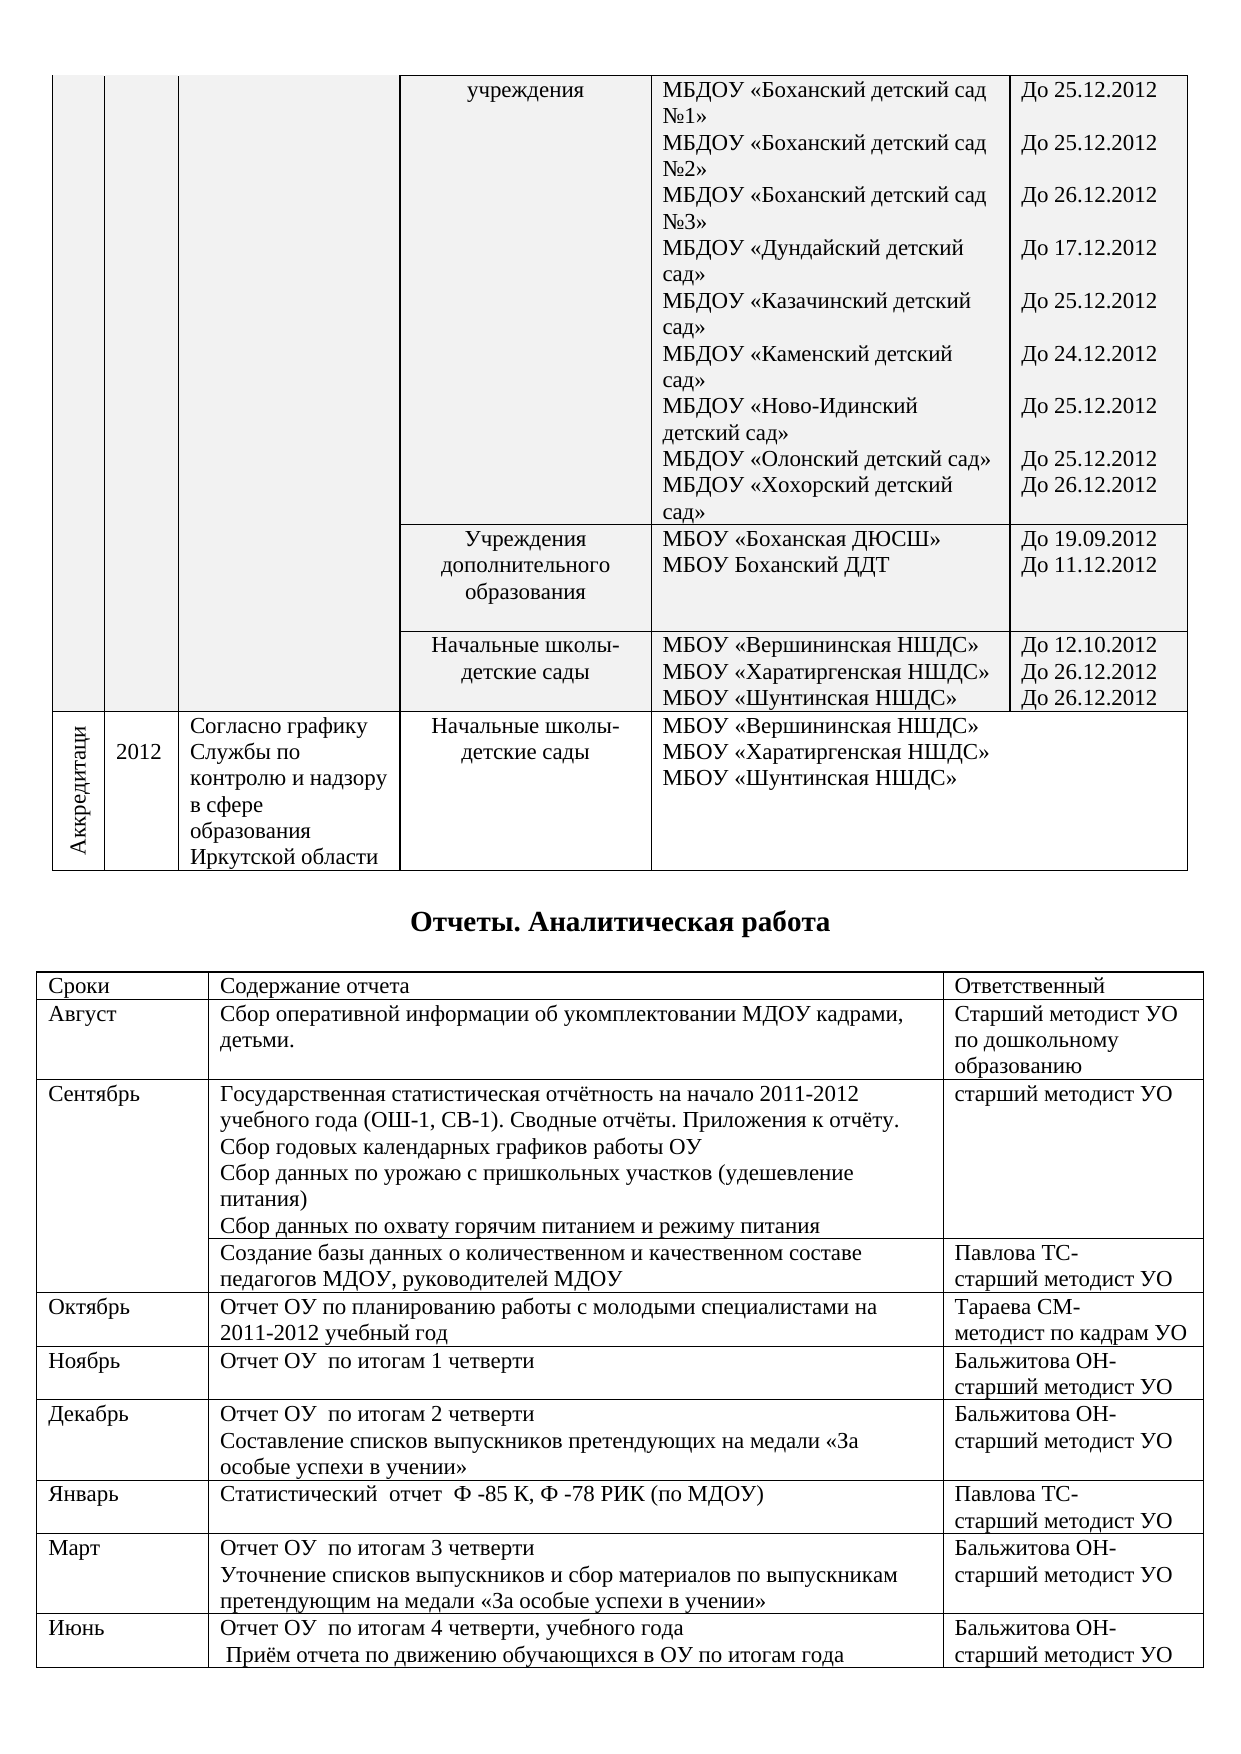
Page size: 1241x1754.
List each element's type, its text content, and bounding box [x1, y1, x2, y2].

table_cell 2012 [105, 712, 178, 870]
table_cell Тараева СМ- методист по кадрам УО [944, 1293, 1203, 1346]
table_cell Сбор оперативной информации об укомплектовании МДОУ кадрами, детьми. [209, 1000, 943, 1079]
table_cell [401, 76, 651, 524]
table_cell Павлова ТС- старший методист УО [944, 1481, 1203, 1533]
table_cell До 19.09.2012 До 11.12.2012 [1011, 525, 1187, 631]
table_cell Начальные школы-детские сады [401, 712, 651, 870]
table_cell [944, 1614, 1203, 1667]
table_cell Октябрь [37, 1293, 208, 1346]
table_cell До 12.10.2012 До 26.12.2012 До 26.12.2012 [1011, 632, 1187, 711]
table_cell Государственная статистическая отчётность на начало 2011-2012 учебного года (ОШ-1, СВ-1). Сводные отчёты. Приложения к отчёту. Сбор годовых календарных графиков работы ОУ Сбор данных по урожаю с пришкольных участков (удешевление питания) Сбор данных по охвату горячим питанием и режиму питания [209, 1080, 943, 1238]
table_cell Статистический отчет Ф -85 К, Ф -78 РИК (по МДОУ) [209, 1481, 943, 1533]
table_cell Август [37, 1000, 208, 1079]
table_cell Павлова ТС- старший методист УО [944, 1239, 1203, 1292]
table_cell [652, 76, 1009, 524]
table_cell МБОУ «Вершининская НШДС» МБОУ «Харатиргенская НШДС» МБОУ «Шунтинская НШДС» [652, 712, 1187, 870]
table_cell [1011, 76, 1187, 524]
table_cell Отчет ОУ по итогам 1 четверти [209, 1347, 943, 1399]
table_cell Учреждения дополнительного образования [401, 525, 651, 631]
table_cell Бальжитова ОН-старший методист УО [944, 1400, 1203, 1479]
table_header Сроки [37, 973, 208, 999]
table_cell Отчет ОУ по итогам 3 четверти Уточнение списков выпускников и сбор материалов по выпускникам претендующим на медали «За особые успехи в учении» [209, 1534, 943, 1613]
table_cell старший методист УО [944, 1080, 1203, 1238]
table_cell МБОУ «Вершининская НШДС» МБОУ «Харатиргенская НШДС» МБОУ «Шунтинская НШДС» [652, 632, 1009, 711]
table_cell Ноябрь [37, 1347, 208, 1399]
table_cell Создание базы данных о количественном и качественном составе педагогов МДОУ, руководителей МДОУ [209, 1239, 943, 1292]
table_cell Начальные школы-детские сады [401, 632, 651, 711]
table_cell МБОУ «Боханская ДЮСШ» МБОУ Боханский ДДТ [652, 525, 1009, 631]
table_cell Отчет ОУ по итогам 2 четверти Составление списков выпускников претендующих на медали «За особые успехи в учении» [209, 1400, 943, 1479]
table_cell Согласно графику Службы по контролю и надзору в сфере образования Иркутской области [179, 712, 399, 870]
text Отчеты. Аналитическая работа [75, 904, 1165, 938]
table_cell Бальжитова ОН-старший методист УО [944, 1347, 1203, 1399]
table_header Содержание отчета [209, 973, 943, 999]
table_cell Март [37, 1534, 208, 1613]
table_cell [209, 1614, 943, 1667]
table_cell Отчет ОУ по планированию работы с молодыми специалистами на 2011-2012 учебный год [209, 1293, 943, 1346]
table_cell Сентябрь [37, 1080, 208, 1292]
table_cell Январь [37, 1481, 208, 1533]
table_cell Аккредитация [53, 712, 104, 870]
table_cell Июнь [37, 1614, 208, 1667]
table_cell Старший методист УО по дошкольному образованию [944, 1000, 1203, 1079]
table_cell Декабрь [37, 1400, 208, 1479]
table_header Ответственный [944, 973, 1203, 999]
table_cell Бальжитова ОН-старший методист УО [944, 1534, 1203, 1613]
